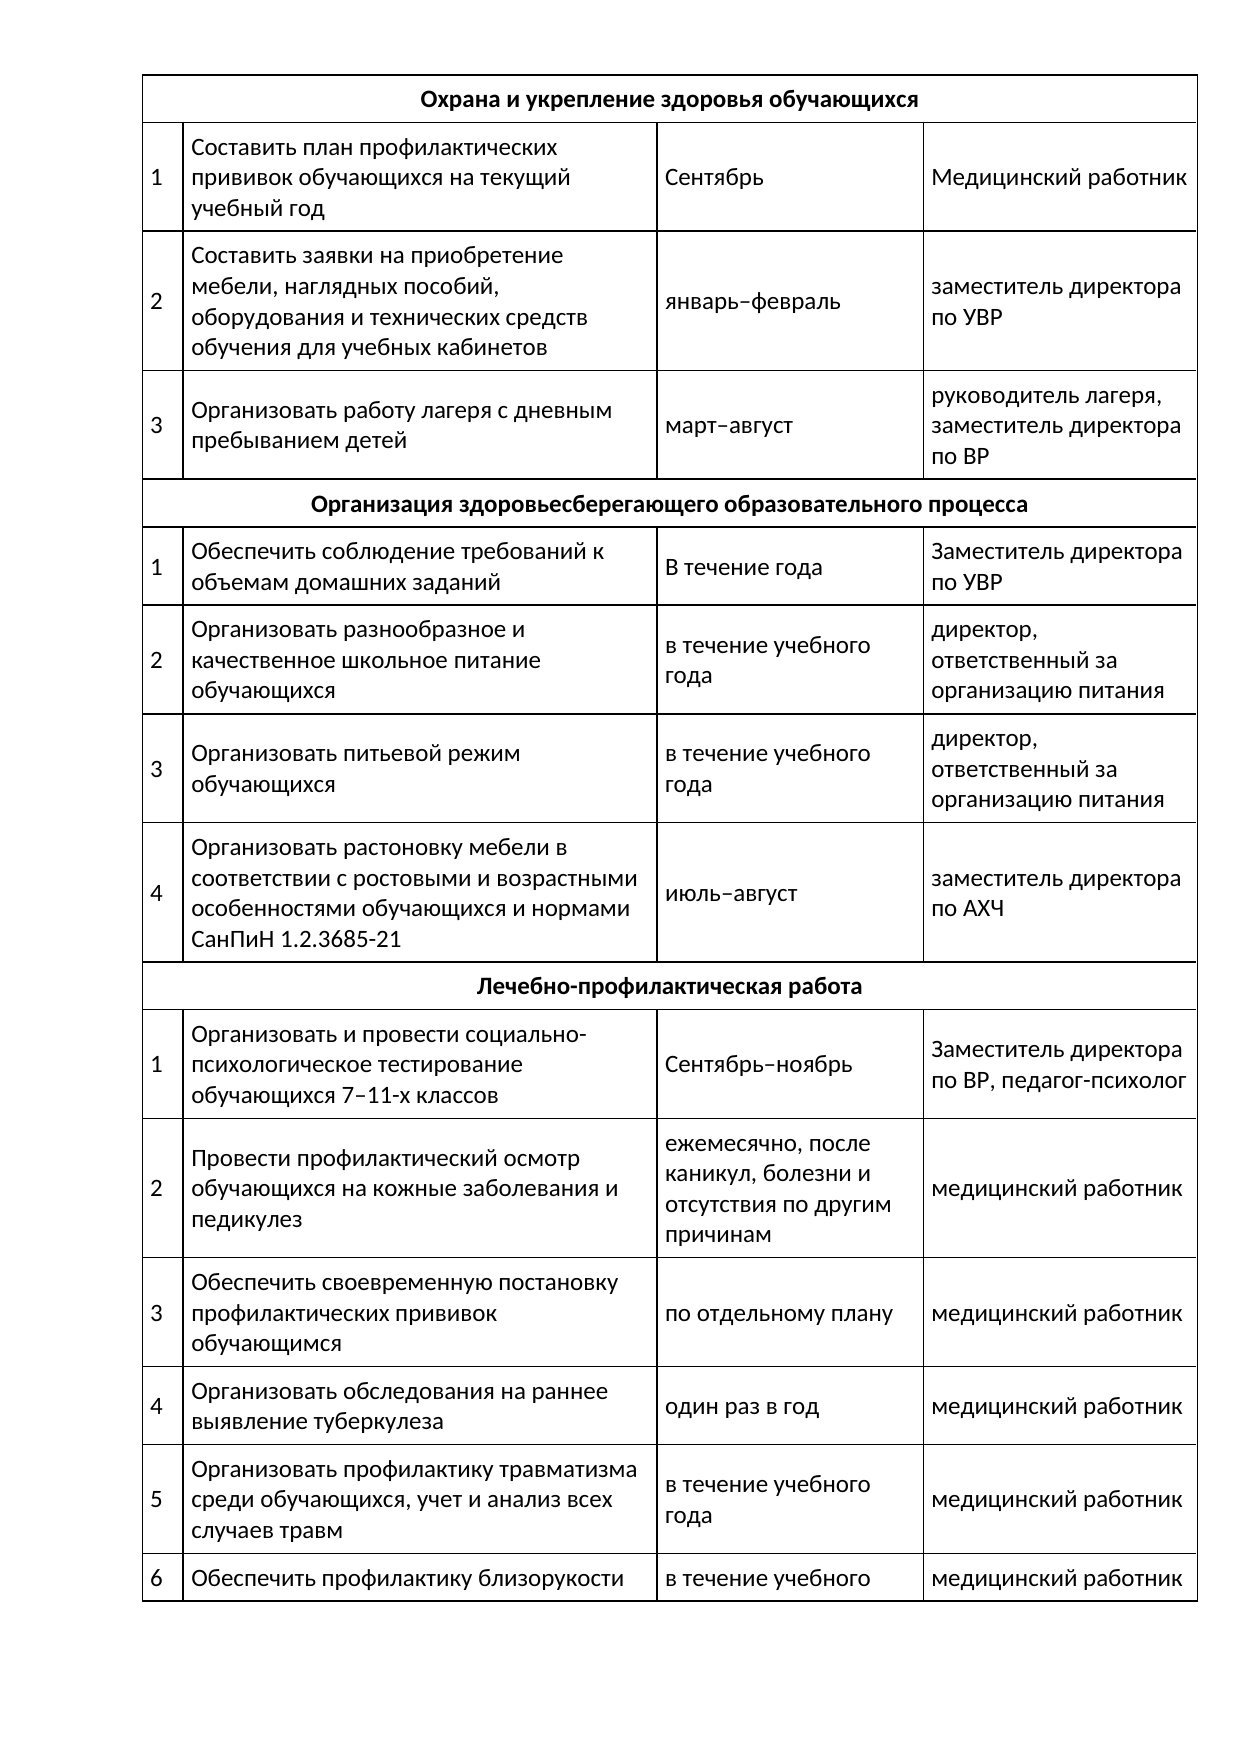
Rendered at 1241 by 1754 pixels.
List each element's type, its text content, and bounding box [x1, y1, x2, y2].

table_cell Сентябрь–ноябрь [658, 1010, 923, 1117]
table_cell 2 [143, 606, 182, 713]
table_cell март–август [658, 371, 923, 478]
table_cell январь–февраль [658, 232, 923, 369]
table_cell директор, ответственный за организацию питания [924, 713, 1197, 822]
table_cell в течение учебного года [658, 1445, 923, 1552]
table_cell 2 [143, 1119, 182, 1257]
table_cell Организация здоровьесберегающего образовательного процесса [143, 478, 1197, 526]
table_cell 3 [143, 1258, 182, 1366]
table_cell Охрана и укрепление здоровья обучающихся [143, 76, 1197, 122]
table_cell Медицинский работник [924, 122, 1197, 230]
table_cell июль–август [658, 823, 923, 961]
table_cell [658, 1554, 923, 1600]
table_cell Заместитель директора по ВР, педагог-психолог [924, 1009, 1197, 1117]
table_cell медицинский работник [924, 1366, 1197, 1444]
table_cell Организовать работу лагеря с дневным пребыванием детей [184, 371, 656, 478]
table_cell Организовать профилактику травматизма среди обучающихся, учет и анализ всех случаев травм [184, 1445, 656, 1552]
table_cell медицинский работник [924, 1118, 1197, 1257]
table_cell 1 [143, 123, 182, 230]
table_cell 4 [143, 1367, 182, 1444]
table_cell 3 [143, 371, 182, 478]
table_cell в течение учебного года [658, 606, 923, 713]
table_cell Провести профилактический осмотр обучающихся на кожные заболевания и педикулез [184, 1119, 656, 1257]
table_cell ежемесячно, после каникул, болезни и отсутствия по другим причинам [658, 1119, 923, 1257]
table_cell Сентябрь [658, 123, 923, 230]
table_cell Организовать питьевой режим обучающихся [184, 715, 656, 822]
table_cell Заместитель директора по УВР [924, 526, 1197, 604]
table_cell 6 [143, 1554, 182, 1600]
table_cell 1 [143, 1010, 182, 1117]
table_cell Организовать разнообразное и качественное школьное питание обучающихся [184, 606, 656, 713]
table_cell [924, 1553, 1197, 1600]
table_cell медицинский работник [924, 1444, 1197, 1552]
table_cell медицинский работник [924, 1257, 1197, 1366]
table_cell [184, 1554, 656, 1600]
table_cell 1 [143, 528, 182, 604]
table_cell 5 [143, 1445, 182, 1552]
table_cell 3 [143, 715, 182, 822]
table_cell 2 [143, 232, 182, 369]
table_cell Организовать и провести социально-психологическое тестирование обучающихся 7–11-х классов [184, 1010, 656, 1117]
table_cell в течение учебного года [658, 715, 923, 822]
table_cell Обеспечить соблюдение требований к объемам домашних заданий [184, 528, 656, 604]
table_cell В течение года [658, 528, 923, 604]
table_cell Лечебно-профилактическая работа [143, 961, 1197, 1009]
table_cell один раз в год [658, 1367, 923, 1444]
table_cell Организовать обследования на раннее выявление туберкулеза [184, 1367, 656, 1444]
table_cell Составить план профилактических прививок обучающихся на текущий учебный год [184, 123, 656, 230]
table_cell Организовать растоновку мебели в соответствии с ростовыми и возрастными особенностями обучающихся и нормами СанПиН 1.2.3685-21 [184, 823, 656, 961]
table_cell Составить заявки на приобретение мебели, наглядных пособий, оборудования и технических средств обучения для учебных кабинетов [184, 232, 656, 369]
table_cell 4 [143, 823, 182, 961]
table_cell руководитель лагеря, заместитель директора по ВР [924, 370, 1197, 478]
table_cell по отдельному плану [658, 1258, 923, 1366]
table_cell директор, ответственный за организацию питания [924, 604, 1197, 713]
table_cell заместитель директора по УВР [924, 230, 1197, 369]
table_cell заместитель директора по АХЧ [924, 822, 1197, 961]
table_cell Обеспечить своевременную постановку профилактических прививок обучающимся [184, 1258, 656, 1366]
